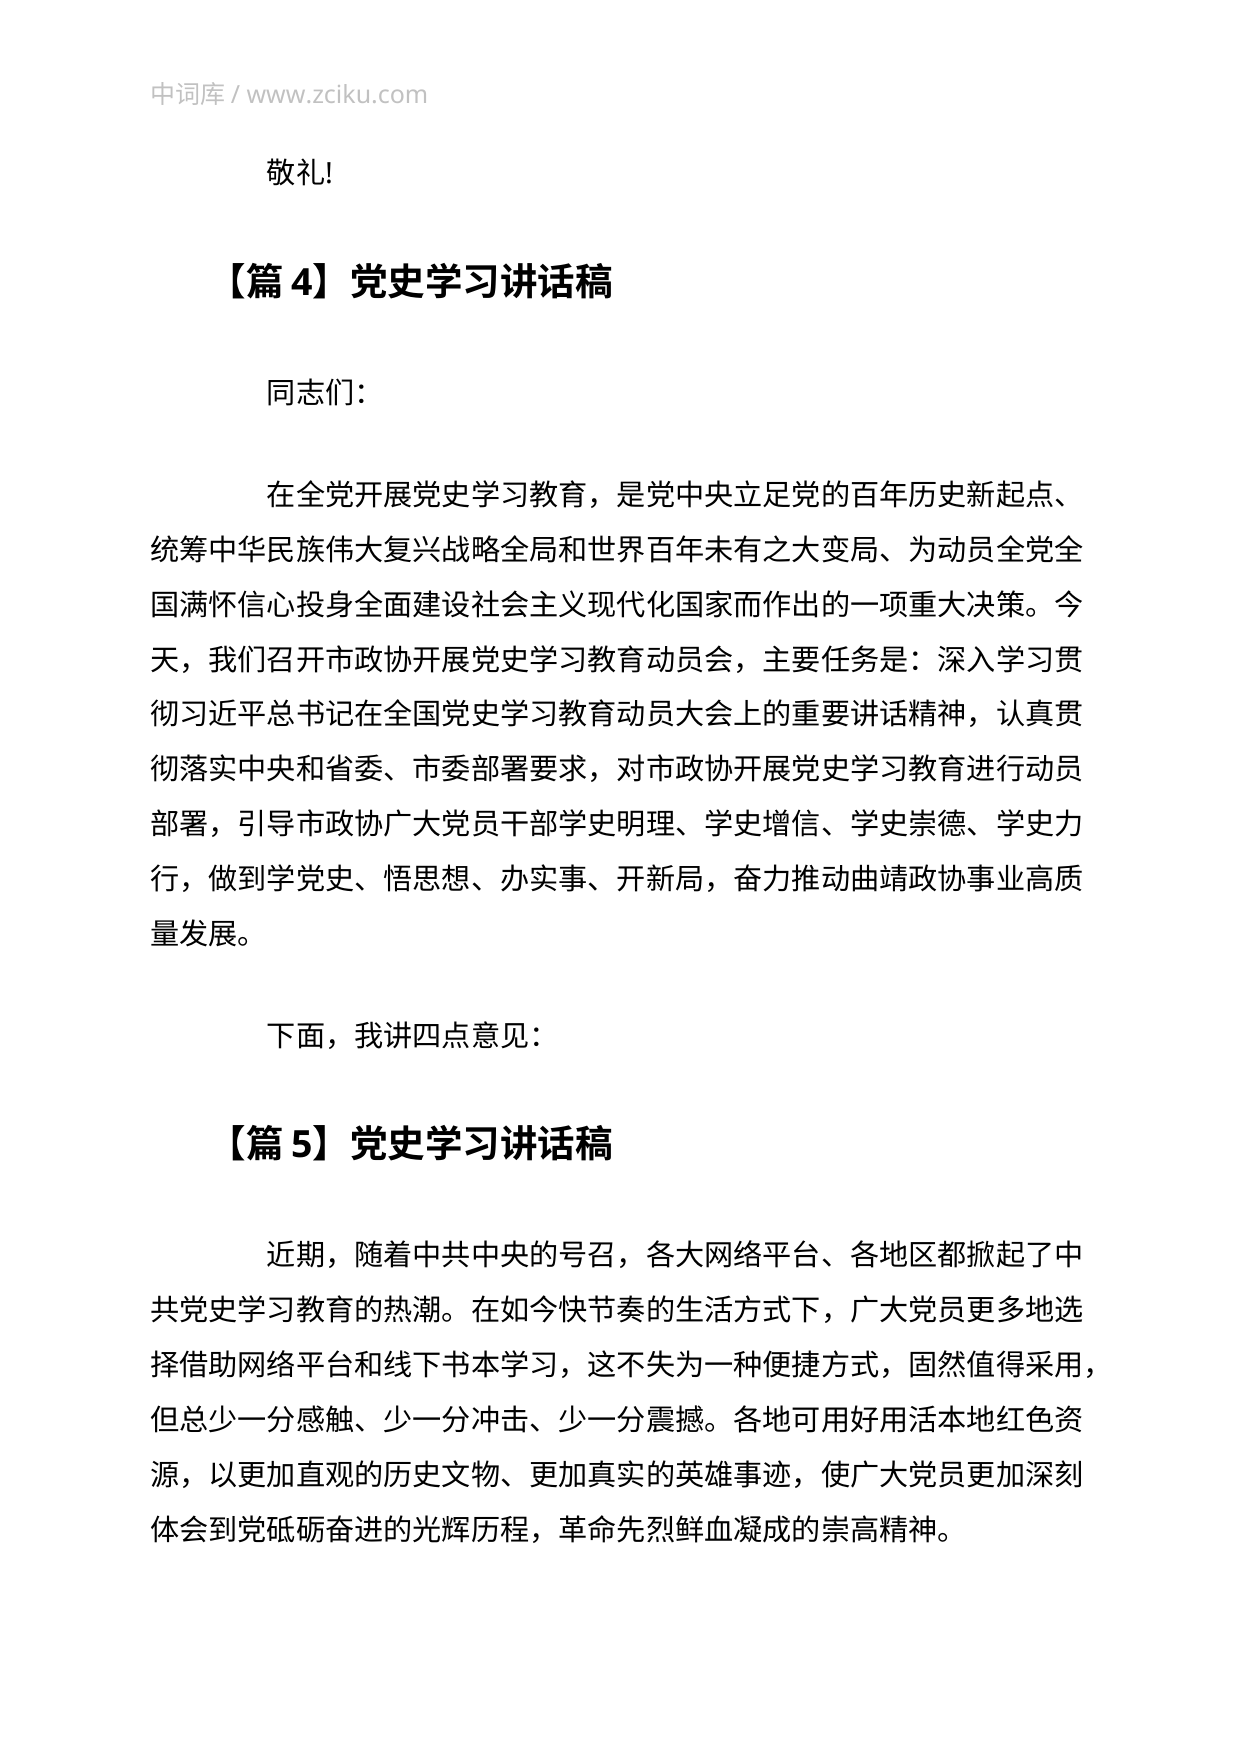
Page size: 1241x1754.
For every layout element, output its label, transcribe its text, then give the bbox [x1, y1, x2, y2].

text 同志们： [150, 369, 1090, 412]
text 【篇5】党史学习讲话稿 [150, 1114, 1090, 1168]
text 近期，随着中共中央的号召，各大网络平台、各地区都掀起了中共党史学习教育的热潮。在如今快节奏的生活方式下，广大党员更多地选择借助网络平台和线下书本学习，这不失为一种便捷方式，固然值得采用，但总少一分感触、少一分冲击、少一分震撼。各地可用好用活本地红色资源，以更加直观的历史文物、更加真实的英雄事迹，使广大党员更加深刻体会到党砥砺奋进的光辉历程，革命先烈鲜血凝成的崇高精神。 [150, 1232, 1090, 1548]
text 在全党开展党史学习教育，是党中央立足党的百年历史新起点、统筹中华民族伟大复兴战略全局和世界百年未有之大变局、为动员全党全国满怀信心投身全面建设社会主义现代化国家而作出的一项重大决策。今天，我们召开市政协开展党史学习教育动员会，主要任务是：深入学习贯彻习近平总书记在全国党史学习教育动员大会上的重要讲话精神，认真贯彻落实中央和省委、市委部署要求，对市政协开展党史学习教育进行动员部署，引导市政协广大党员干部学史明理、学史增信、学史崇德、学史力行，做到学党史、悟思想、办实事、开新局，奋力推动曲靖政协事业高质量发展。 [150, 471, 1090, 953]
text 【篇4】党史学习讲话稿 [150, 252, 1090, 306]
text 下面，我讲四点意见： [150, 1012, 1090, 1054]
text 敬礼! [150, 150, 1090, 192]
